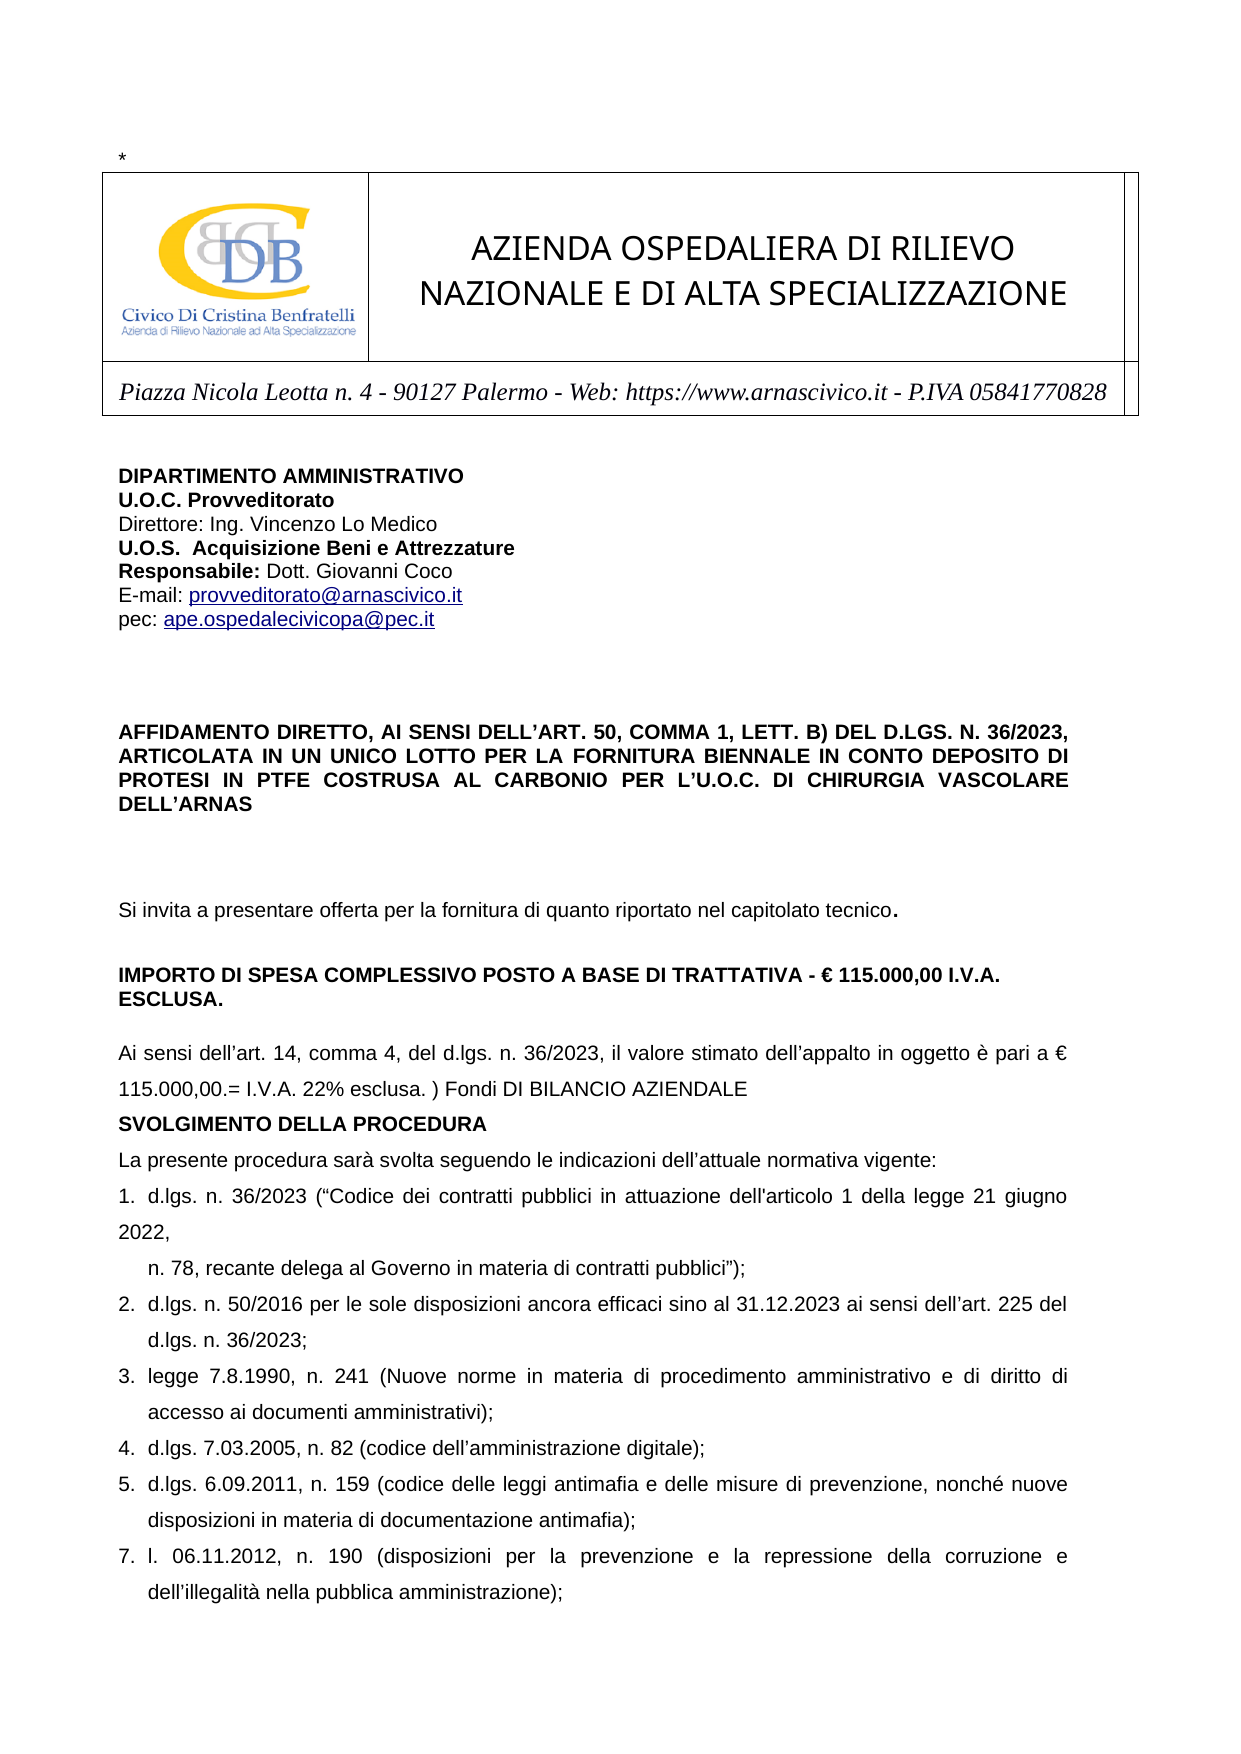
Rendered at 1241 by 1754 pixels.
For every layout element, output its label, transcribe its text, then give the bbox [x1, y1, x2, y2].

table_header [1125, 173, 1138, 361]
list legge 7.8.1990, n. 241 (Nuove norme in materia di procedimento amministrativo e di diritto di accesso ai documenti amministrativi); [118, 1364, 1069, 1424]
text Responsabile: Dott. Giovanni Coco E-mail: provveditorato@arnascivico.it [118, 559, 1069, 607]
text DIPARTIMENTO AMMINISTRATIVO [118, 463, 1069, 487]
text * [118, 148, 1069, 172]
text IMPORTO DI SPESA COMPLESSIVO POSTO A BASE DI TRATTATIVA - € 115.000,00 I.V.A. ESCLUSA. [118, 963, 1069, 1011]
text n. 78, recante delega al Governo in materia di contratti pubblici”); [148, 1256, 1069, 1280]
list d.lgs. n. 36/2023 (“Codice dei contratti pubblici in attuazione dell'articolo 1 della legge 21 giugno 2022, [118, 1184, 1069, 1244]
table_header [103, 173, 368, 361]
list d.lgs. 7.03.2005, n. 82 (codice dell’amministrazione digitale); [118, 1436, 1069, 1460]
text U.O.C. Provveditorato [118, 487, 1069, 511]
text pec: ape.ospedalecivicopa@pec.it [118, 607, 1069, 631]
text La presente procedura sarà svolta seguendo le indicazioni dell’attuale normativa vigente: [118, 1148, 1069, 1172]
text Direttore: Ing. Vincenzo Lo Medico [118, 511, 1069, 535]
text Ai sensi dell’art. 14, comma 4, del d.lgs. n. 36/2023, il valore stimato dell’appalto in oggetto è pari a € 115.000,00.= I.V.A. 22% esclusa. ) Fondi DI BILANCIO AZIENDALE [118, 1040, 1069, 1100]
table_header AZIENDA OSPEDALIERA DI RILIEVO NAZIONALE E DI ALTA SPECIALIZZAZIONE [369, 173, 1124, 361]
text AFFIDAMENTO DIRETTO, AI SENSI DELL’ART. 50, COMMA 1, LETT. B) DEL D.LGS. N. 36/2023, ARTICOLATA IN UN UNICO LOTTO PER LA FORNITURA BIENNALE IN CONTO DEPOSITO DI PROTESI IN PTFE COSTRUSA AL CARBONIO PER L’U.O.C. DI CHIRURGIA VASCOLARE DELL’ARNAS [118, 720, 1069, 816]
table_cell [1125, 362, 1138, 414]
list l. 06.11.2012, n. 190 (disposizioni per la prevenzione e la repressione della corruzione e dell’illegalità nella pubblica amministrazione); [118, 1543, 1069, 1603]
text U.O.S. Acquisizione Beni e Attrezzature [118, 535, 1069, 559]
text SVOLGIMENTO DELLA PROCEDURA [118, 1112, 1069, 1136]
text Si invita a presentare offerta per la fornitura di quanto riportato nel capitolato tecnico. [118, 898, 1069, 922]
picture [107, 190, 367, 343]
table_cell Piazza Nicola Leotta n. 4 - 90127 Palermo - Web: https://www.arnascivico.it - P.IVA 05841770828 [103, 362, 1124, 414]
list d.lgs. n. 50/2016 per le sole disposizioni ancora efficaci sino al 31.12.2023 ai sensi dell’art. 225 del d.lgs. n. 36/2023; [118, 1292, 1069, 1352]
list d.lgs. 6.09.2011, n. 159 (codice delle leggi antimafia e delle misure di prevenzione, nonché nuove disposizioni in materia di documentazione antimafia); [118, 1472, 1069, 1532]
